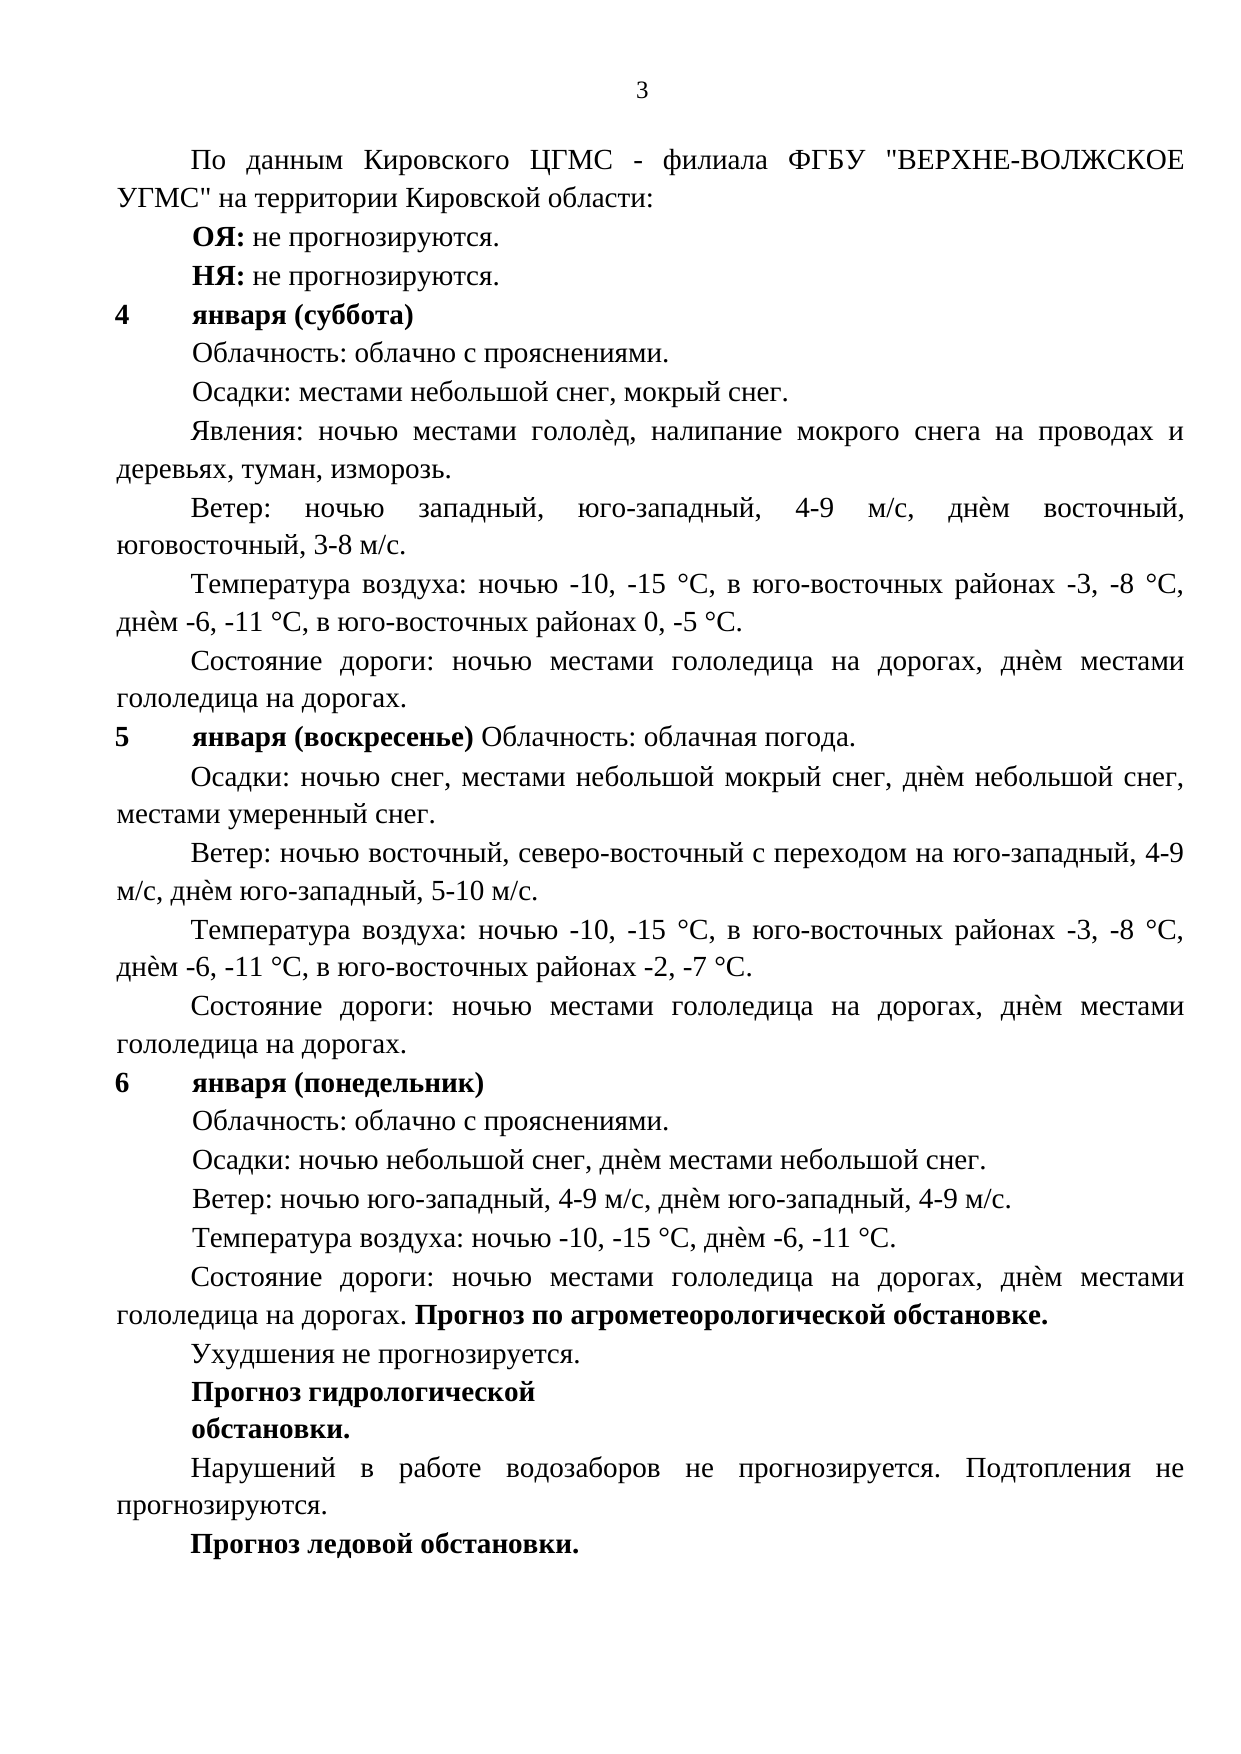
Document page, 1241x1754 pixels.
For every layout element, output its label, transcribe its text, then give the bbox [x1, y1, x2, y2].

text Ухудшения не прогнозируется. Прогноз гидрологической обстановки. [190, 1336, 695, 1445]
text Явления: ночью местами гололѐд, налипание мокрого снега на проводах и деревьях, туман, изморозь. [116, 413, 1186, 484]
list января (воскресенье) Облачность: облачная погода. [114, 719, 1186, 753]
text НЯ: не прогнозируются. [192, 258, 1186, 291]
text Облачность: облачно с прояснениями. [192, 335, 1186, 369]
text По данным Кировского ЦГМС - филиала ФГБУ "ВЕРХНЕ-ВОЛЖСКОЕ УГМС" на территории Кировской области: [116, 142, 1186, 213]
text Температура воздуха: ночью -10, -15 °C, в юго-восточных районах -3, -8 °C, днѐм -6, -11 °C, в юго-восточных районах -2, -7 °C. [116, 912, 1186, 983]
text Ветер: ночью западный, юго-западный, 4-9 м/с, днѐм восточный, юговосточный, 3-8 м/с. [116, 490, 1186, 561]
list января (суббота) [114, 297, 1186, 330]
text Нарушений в работе водозаборов не прогнозируется. Подтопления не прогнозируются. [116, 1450, 1186, 1521]
text Состояние дороги: ночью местами гололедица на дорогах, днѐм местами гололедица на дорогах. Прогноз по агрометеорологической обстановке. [116, 1259, 1186, 1331]
text Осадки: ночью небольшой снег, днѐм местами небольшой снег. [192, 1142, 1186, 1176]
text Осадки: ночью снег, местами небольшой мокрый снег, днѐм небольшой снег, местами умеренный снег. [116, 759, 1186, 830]
text Облачность: облачно с прояснениями. [192, 1103, 1186, 1137]
text Прогноз ледовой обстановки. [190, 1527, 1186, 1560]
text Состояние дороги: ночью местами гололедица на дорогах, днѐм местами гололедица на дорогах. [116, 643, 1186, 714]
text Осадки: местами небольшой снег, мокрый снег. [192, 374, 1186, 408]
text Состояние дороги: ночью местами гололедица на дорогах, днѐм местами гололедица на дорогах. [116, 988, 1186, 1059]
text Ветер: ночью юго-западный, 4-9 м/с, днѐм юго-западный, 4-9 м/с. [192, 1181, 1186, 1215]
text Температура воздуха: ночью -10, -15 °C, в юго-восточных районах -3, -8 °C, днѐм -6, -11 °C, в юго-восточных районах 0, -5 °C. [116, 566, 1186, 637]
text ОЯ: не прогнозируются. [192, 219, 1186, 252]
text Ветер: ночью восточный, северо-восточный с переходом на юго-западный, 4-9 м/с, днѐм юго-западный, 5-10 м/с. [116, 835, 1186, 906]
list января (понедельник) [114, 1065, 1186, 1098]
text Температура воздуха: ночью -10, -15 °C, днѐм -6, -11 °C. [192, 1220, 1186, 1254]
